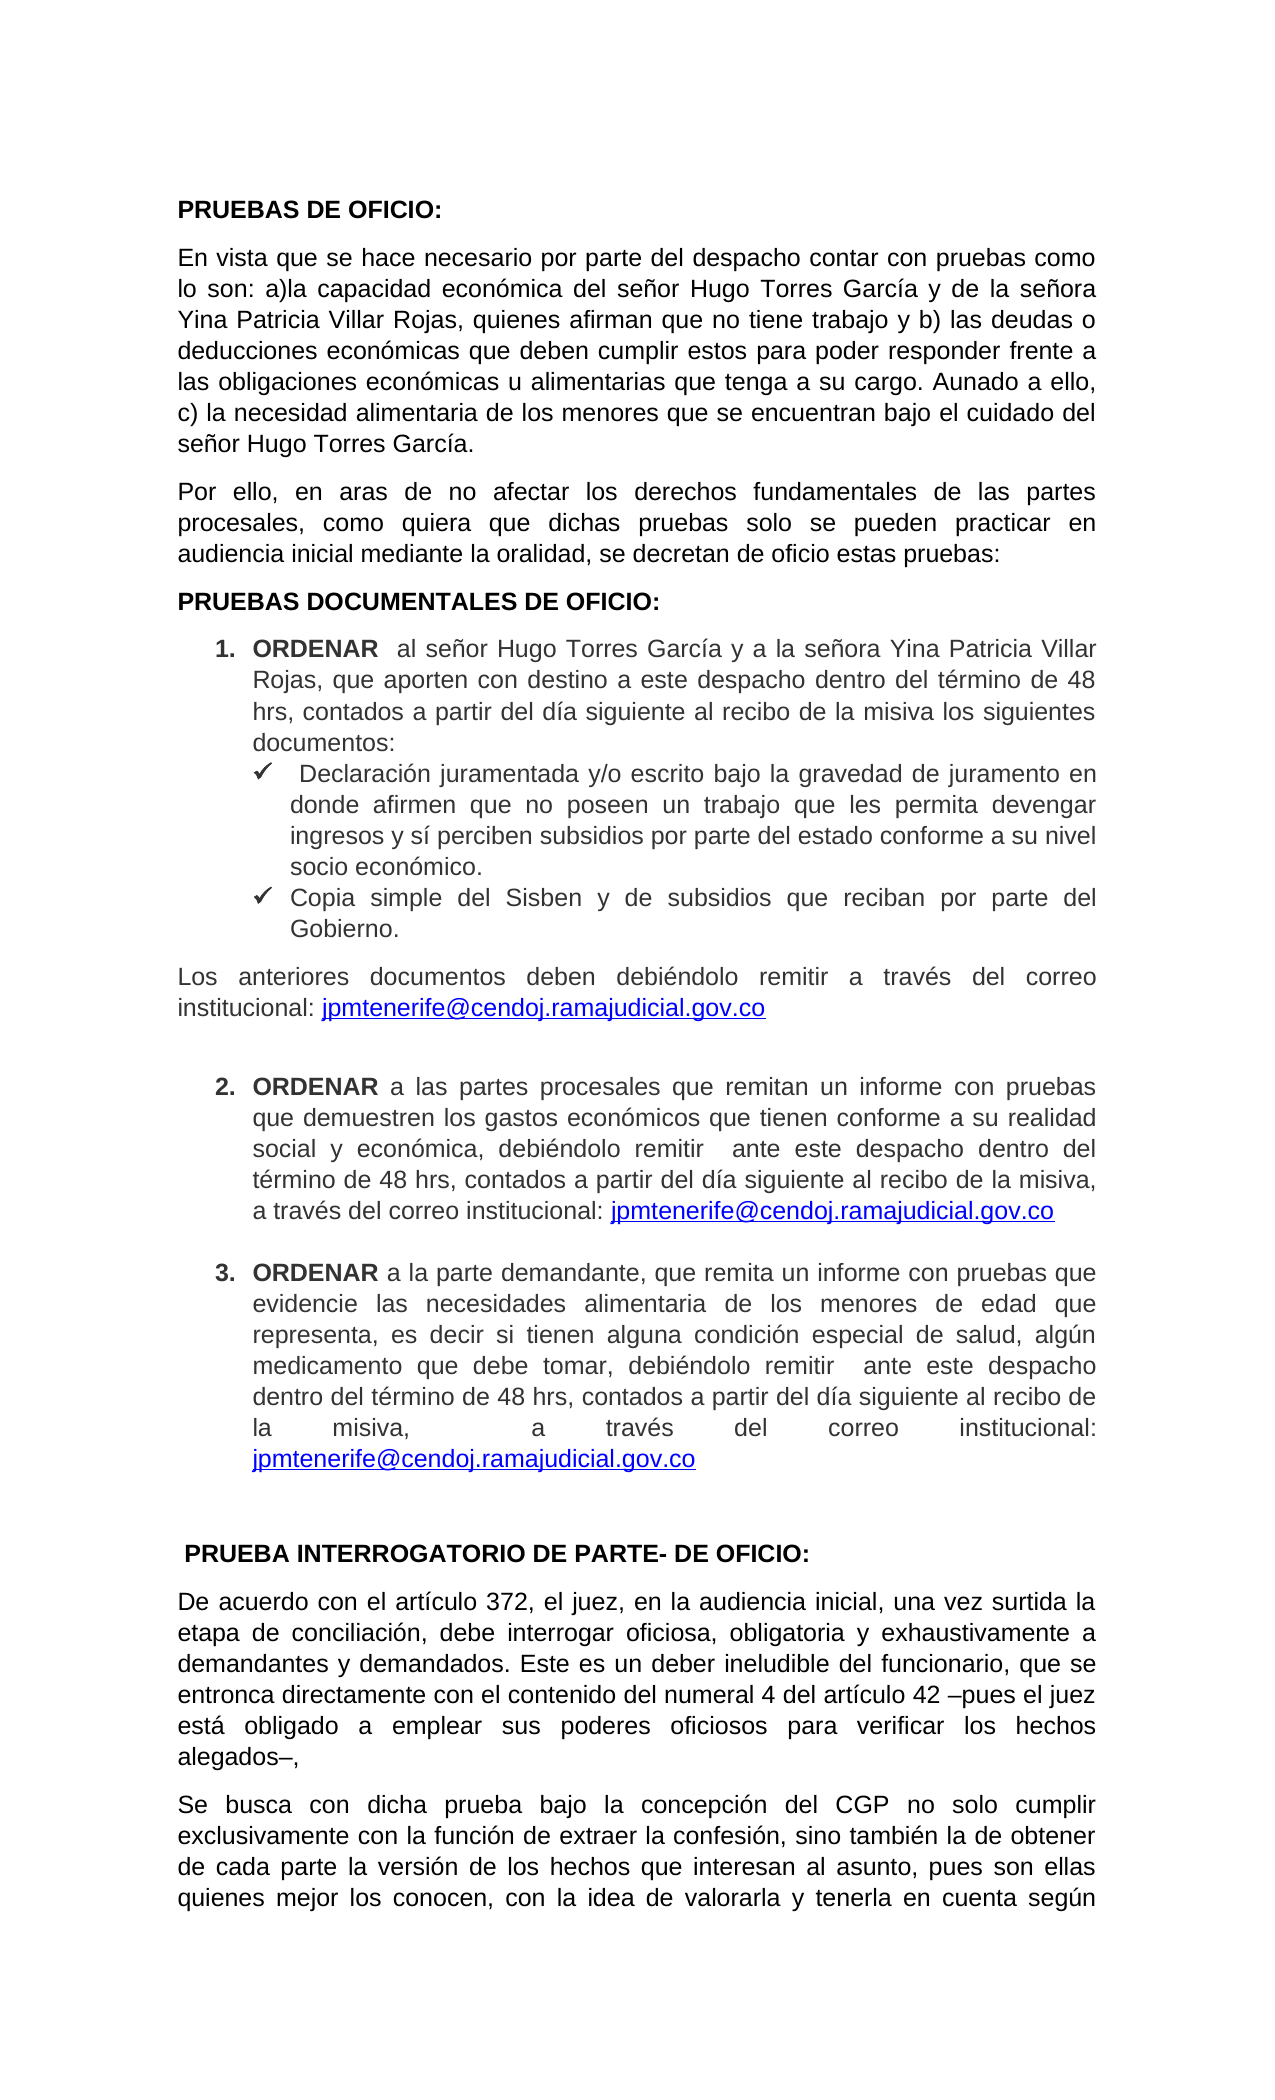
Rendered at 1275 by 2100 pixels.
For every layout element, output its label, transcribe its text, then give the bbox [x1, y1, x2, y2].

list ORDENAR al señor Hugo Torres García y a la señora Yina Patricia Villar Rojas, que aporten con destino a este despacho dentro del término de 48 hrs, contados a partir del día siguiente al recibo de la misiva los siguientes documentos: [215, 634, 1098, 756]
list Declaración juramentada y/o escrito bajo la gravedad de juramento en donde afirmen que no poseen un trabajo que les permita devengar ingresos y sí perciben subsidios por parte del estado conforme a su nivel socio económico. [252, 759, 1098, 881]
list ORDENAR a las partes procesales que remitan un informe con pruebas que demuestren los gastos económicos que tienen conforme a su realidad social y económica, debiéndolo remitir ante este despacho dentro del término de 48 hrs, contados a partir del día siguiente al recibo de la misiva, a través del correo institucional: jpmtenerife@cendoj.ramajudicial.gov.co [215, 1072, 1098, 1224]
text De acuerdo con el artículo 372, el juez, en la audiencia inicial, una vez surtida la etapa de conciliación, debe interrogar oficiosa, obligatoria y exhaustivamente a demandantes y demandados. Este es un deber ineludible del funcionario, que se entronca directamente con el contenido del numeral 4 del artículo 42 –pues el juez está obligado a emplear sus poderes oficiosos para verificar los hechos alegados–, [177, 1587, 1098, 1771]
list ORDENAR a la parte demandante, que remita un informe con pruebas que evidencie las necesidades alimentaria de los menores de edad que representa, es decir si tienen alguna condición especial de salud, algún medicamento que debe tomar, debiéndolo remitir ante este despacho dentro del término de 48 hrs, contados a partir del día siguiente al recibo de la misiva, a través del correo institucional: jpmtenerife@cendoj.ramajudicial.gov.co [215, 1258, 1098, 1473]
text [177, 1790, 1098, 1912]
list Copia simple del Sisben y de subsidios que reciban por parte del Gobierno. [252, 883, 1098, 943]
text PRUEBAS DOCUMENTALES DE OFICIO: [177, 587, 1098, 616]
text Los anteriores documentos deben debiéndolo remitir a través del correo institucional: jpmtenerife@cendoj.ramajudicial.gov.co [177, 962, 1098, 1022]
text PRUEBA INTERROGATORIO DE PARTE- DE OFICIO: [177, 1539, 1098, 1568]
text Por ello, en aras de no afectar los derechos fundamentales de las partes procesales, como quiera que dichas pruebas solo se pueden practicar en audiencia inicial mediante la oralidad, se decretan de oficio estas pruebas: [177, 477, 1098, 568]
text PRUEBAS DE OFICIO: [177, 195, 1098, 224]
text En vista que se hace necesario por parte del despacho contar con pruebas como lo son: a)la capacidad económica del señor Hugo Torres García y de la señora Yina Patricia Villar Rojas, quienes afirman que no tiene trabajo y b) las deudas o deducciones económicas que deben cumplir estos para poder responder frente a las obligaciones económicas u alimentarias que tenga a su cargo. Aunado a ello, c) la necesidad alimentaria de los menores que se encuentran bajo el cuidado del señor Hugo Torres García. [177, 243, 1098, 458]
